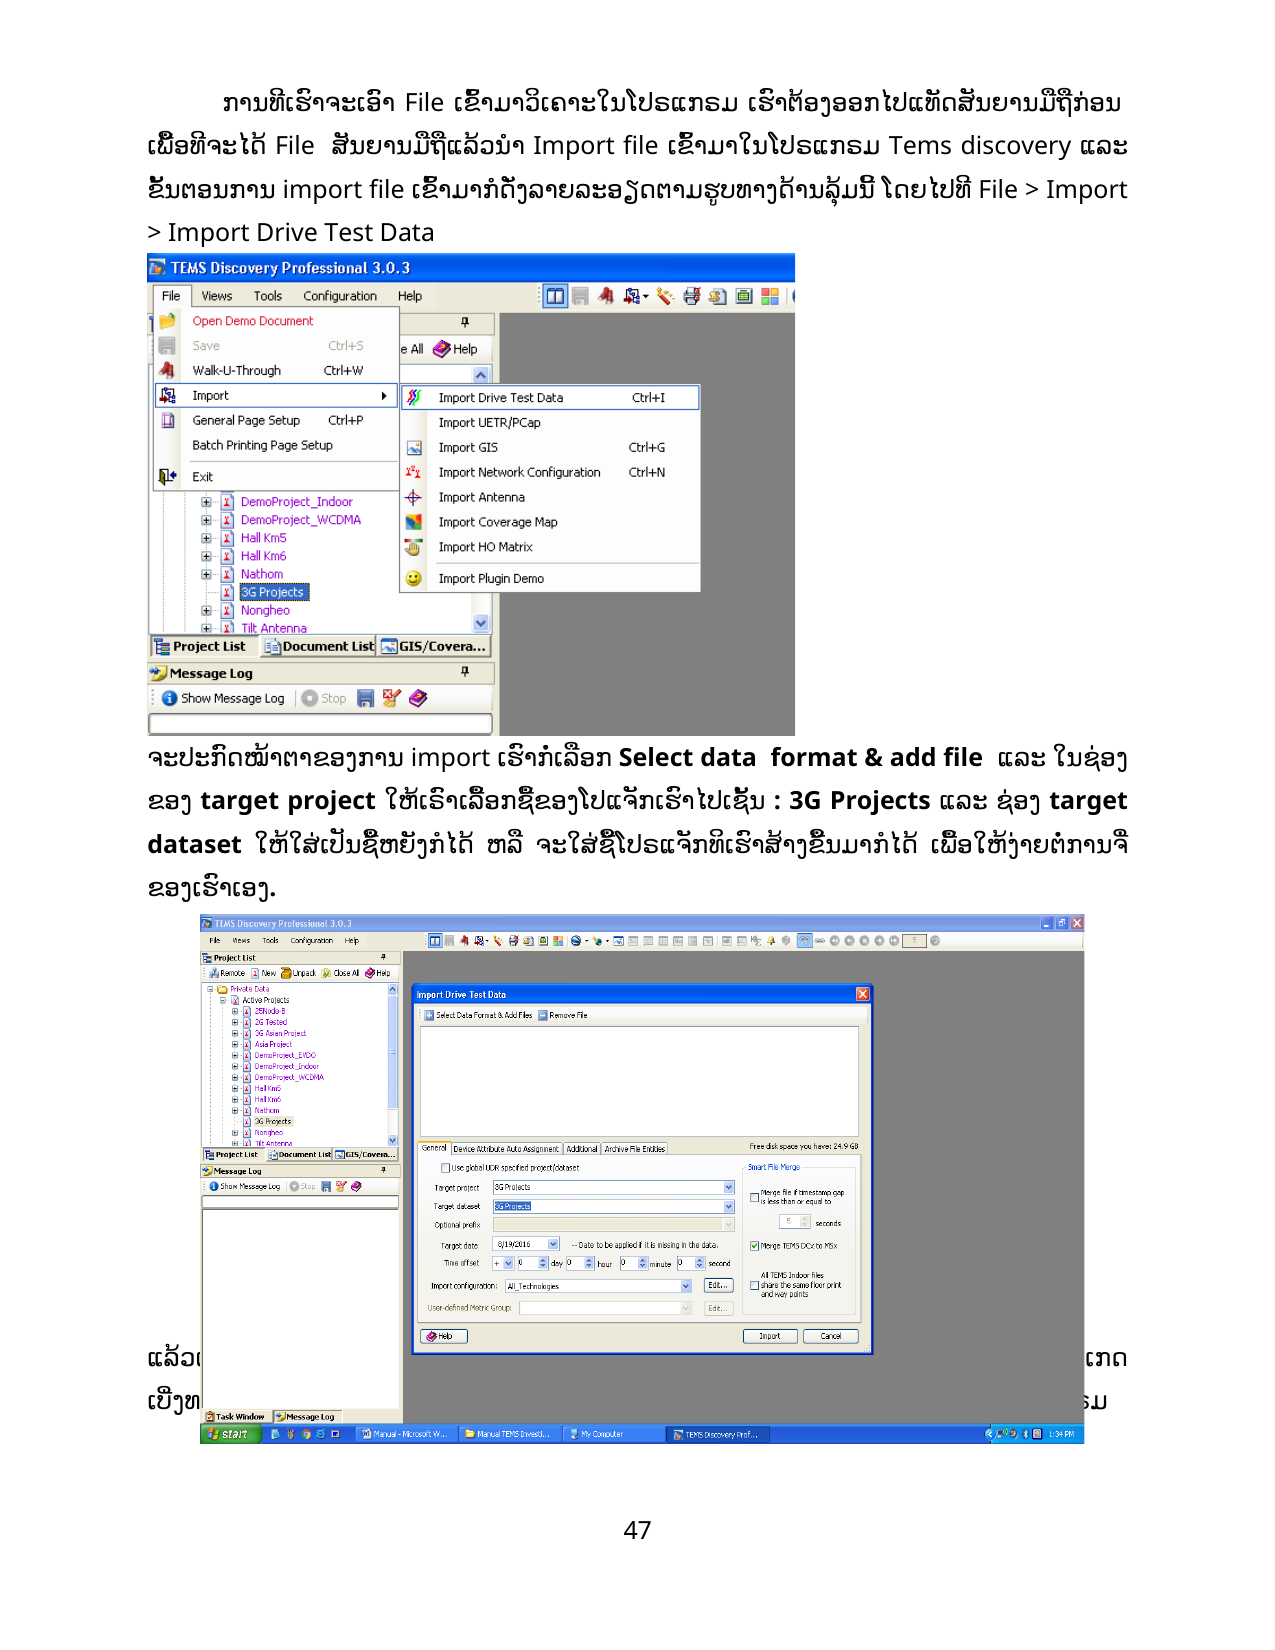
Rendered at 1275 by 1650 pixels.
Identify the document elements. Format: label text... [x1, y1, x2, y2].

text ການ​ທີ​ເຮົາຈະ​ເອົາ File ​ເຂົ້າ​ມາ​ວິ​ເຄາະ​ໃນ​ໂປຣ​ແກຣມ ​ເຮົາຕ້ອງ​ອອກ​ໄປ​ແທັດ​ສັນຍານ​ມື​ຖື​ກ່ອນ ​ເພື້ອທີ​ຈະ​ໄດ້ File ສັນຍານ​ມື​ຖື​ແລ້ວນ​​​ຳ Import file ​ເຂົ້າ​ມາ​​ໃນ​ໂປຣ​ແກຣມ Tems discovery ​ແລະ​ ຂັ້ນ​ຕອນ​ການ import file ​ເຂົ້າ​ມາ​ກໍ​ດັ່ງ​ລາຍ​ລະອຽດຕາມຮູບທາງ​ດ້ານ​ລຸ້ມນີ້ ​ໂດຍ​ໄປ​ທີ File > Import > Import Drive Test Data [147, 84, 1128, 249]
picture [147, 253, 796, 736]
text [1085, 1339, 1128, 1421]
picture [200, 914, 1085, 1444]
text ຈະ​ປະກົດໝ້າຕາ​ຂອງ​ການ import ​ເຮົາກໍ່​ເລືອກ Select data format & add file ​ແລະ ​ໃນ​ຊ່ອງ​ຂອງ target project ​ໃຫ້​ເຣົາ​ເລື້ອກຊື້​ຂອງ​ໂປ​ແຈັກ​ເຮົາ​ໄປ​ເຊັ້ນ : 3G Projects ​ແລະ ຊ່ອງ target dataset ​ໃຫ້​ໃສ່​ເປັນ​ຊື້​ຫຍັງ​ກໍ​ໄດ້ ຫລື ຈະ​ໃສ່​ຊື້​ໂປຣ​ແຈັກ​ທິ​ເຮົາສ້າງ​ຂື້ນ​ມາ​ກໍ​ໄດ້ ​ເພື້ອ​ໃຫ້​ງ່າຍ​ຕໍ່ການ​ຈື່​ຂອງ​ເຮົາ​ເອງ. [147, 739, 1128, 903]
